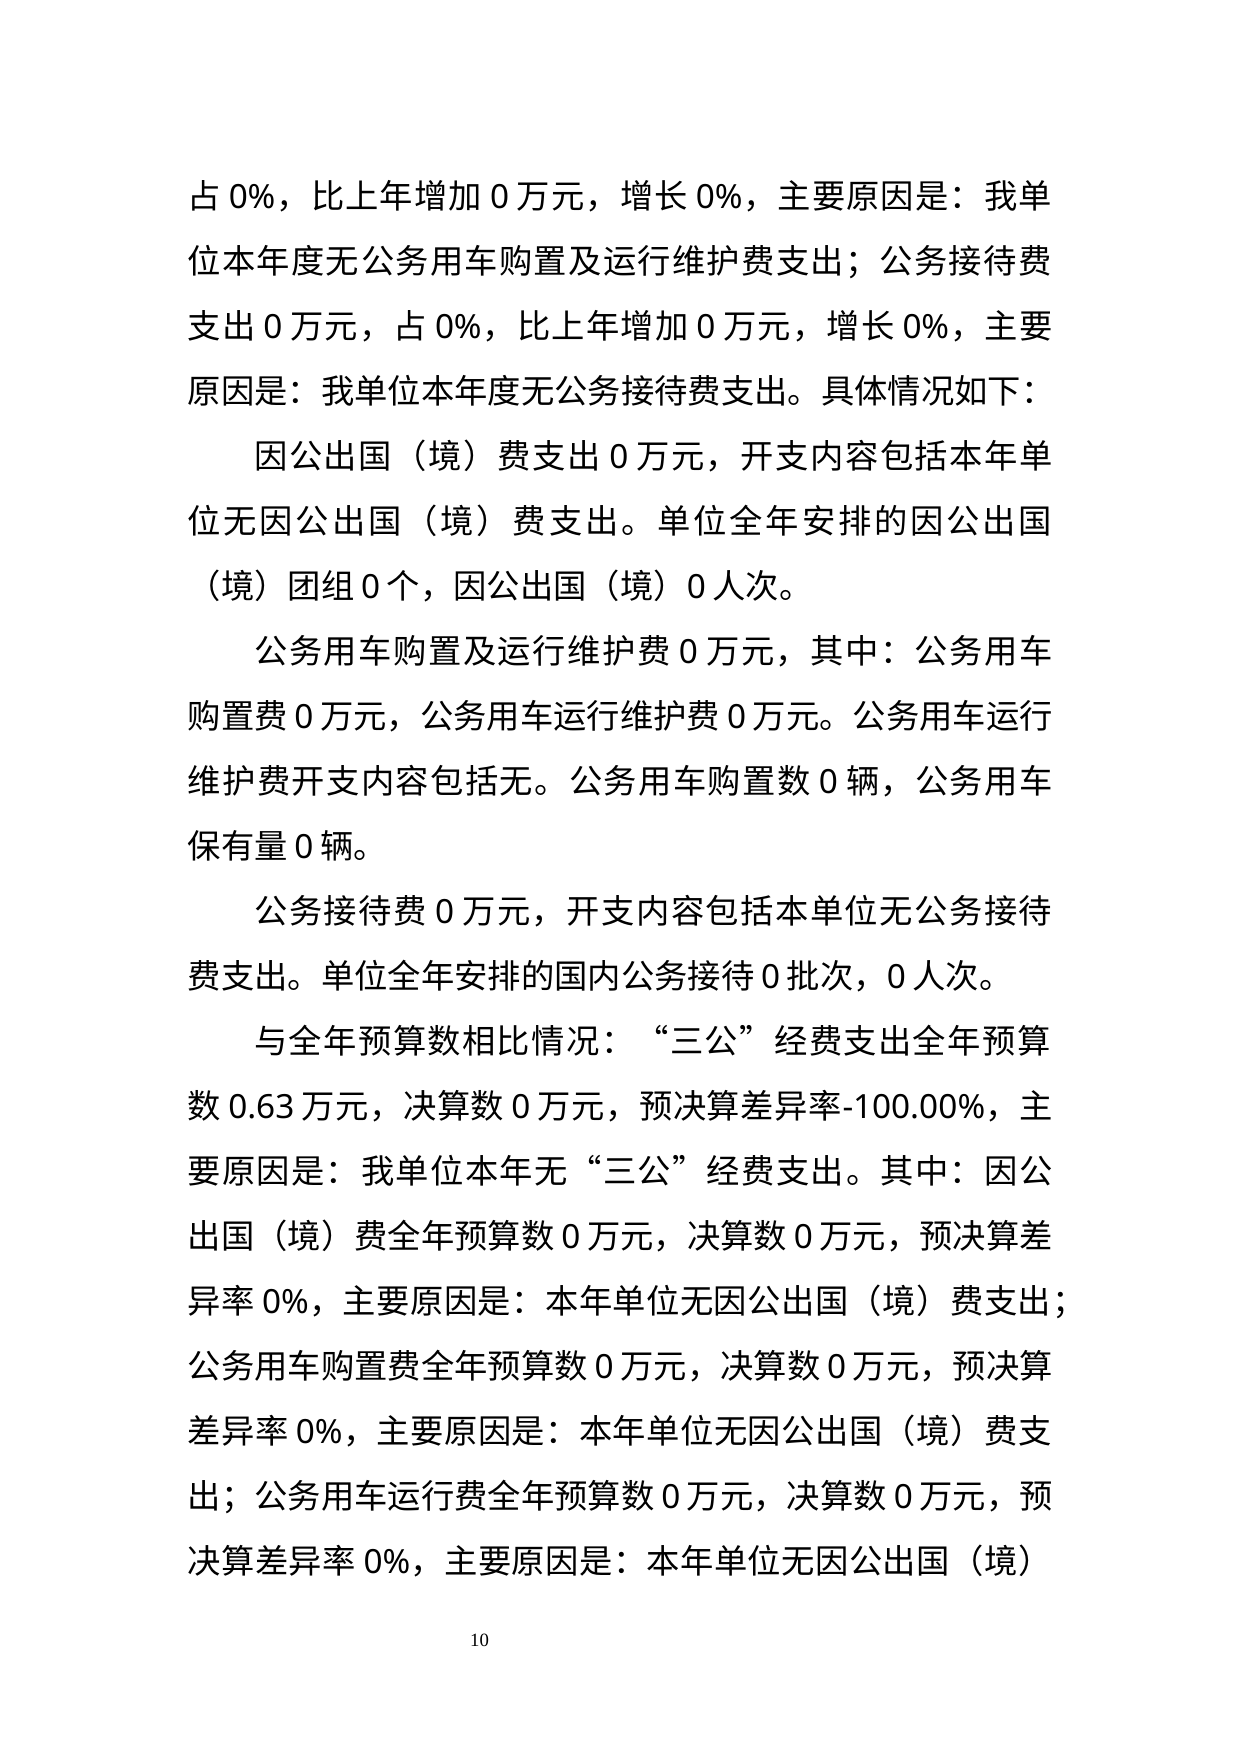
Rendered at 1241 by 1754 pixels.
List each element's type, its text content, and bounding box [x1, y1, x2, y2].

text 公务接待费0万元，开支内容包括本单位无公务接待费支出。单位全年安排的国内公务接待0批次，0人次。 [187, 877, 1053, 1007]
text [187, 1007, 1053, 1592]
text 因公出国（境）费支出0万元，开支内容包括本年单位无因公出国（境）费支出。单位全年安排的因公出国（境）团组0个，因公出国（境）0人次。 [187, 422, 1053, 617]
text 公务用车购置及运行维护费0万元，其中：公务用车购置费0万元，公务用车运行维护费0万元。公务用车运行维护费开支内容包括无。公务用车购置数0辆，公务用车保有量0辆。 [187, 617, 1053, 877]
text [187, 162, 1053, 422]
